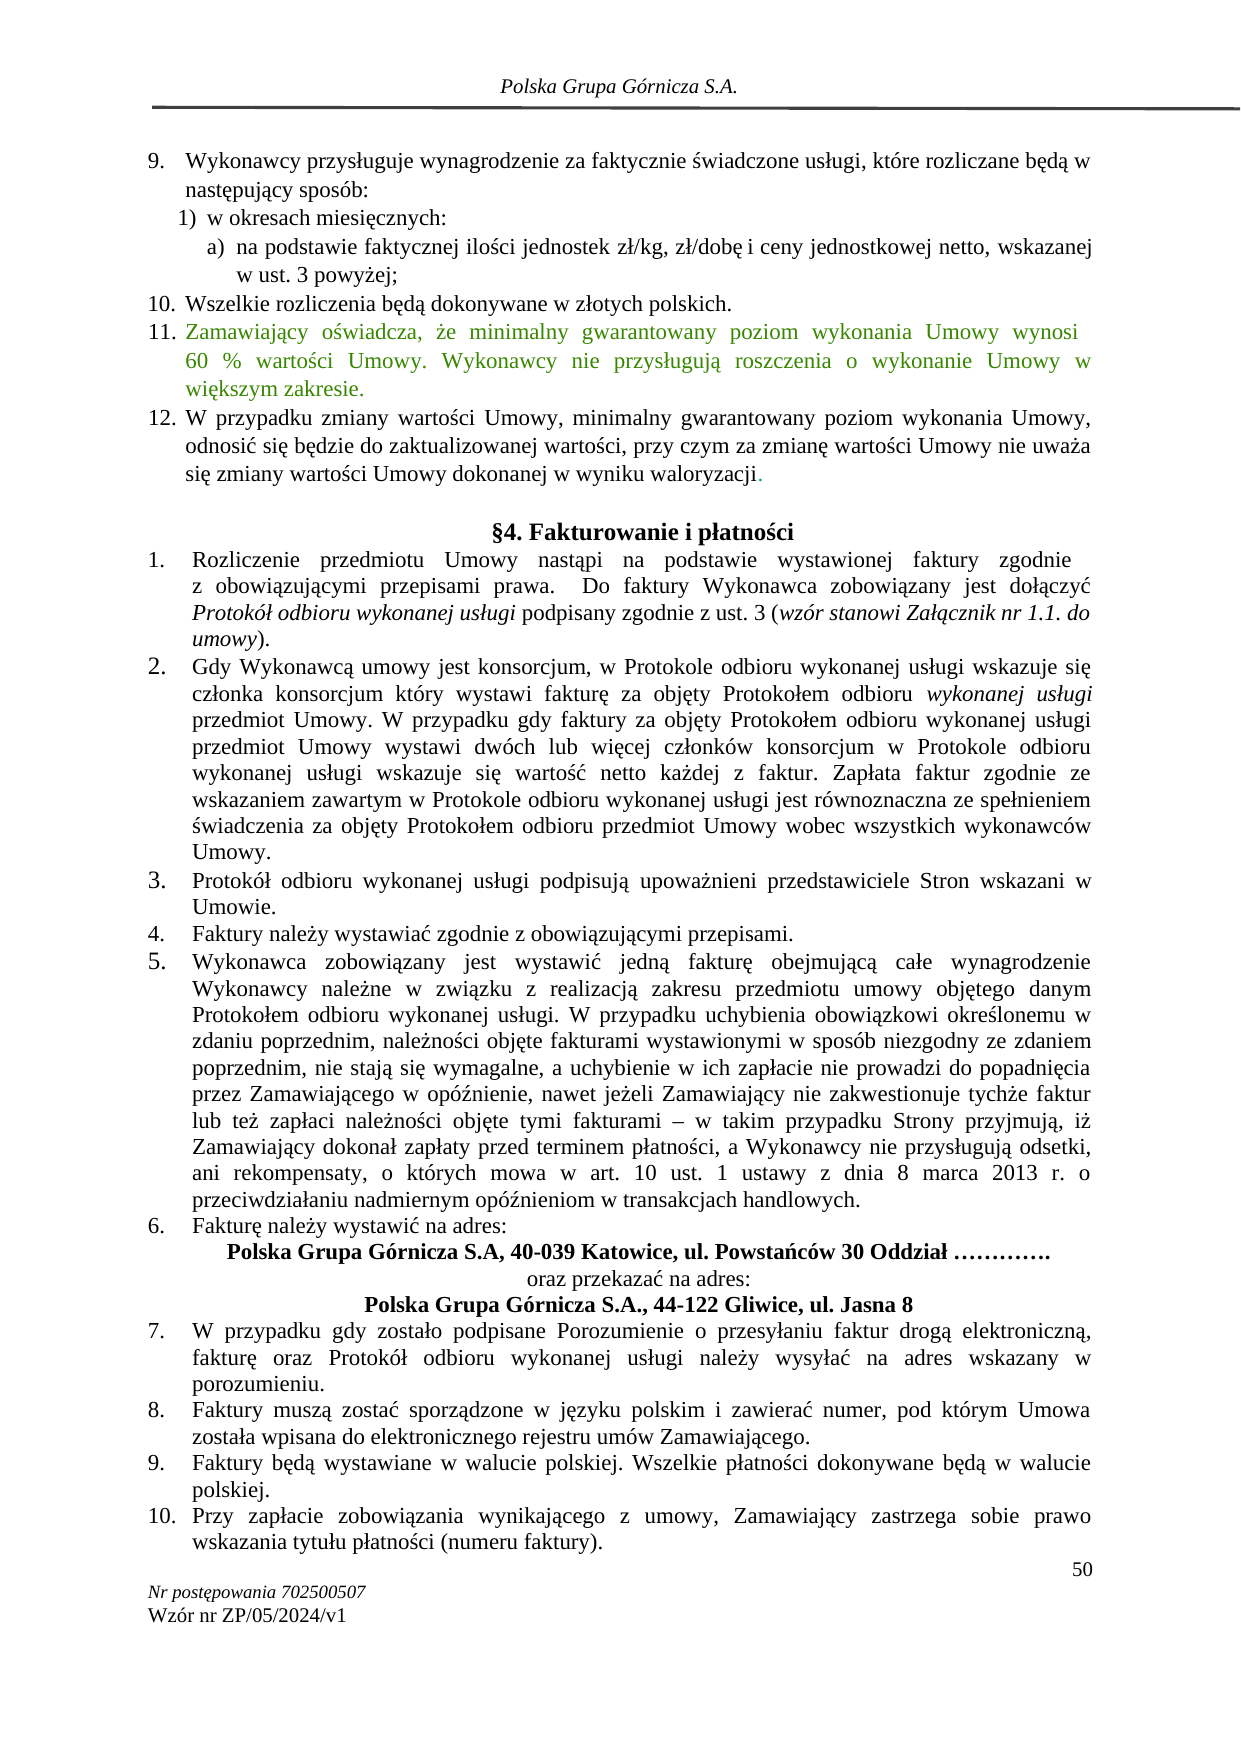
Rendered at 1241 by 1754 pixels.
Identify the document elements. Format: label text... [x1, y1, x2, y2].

list Faktury będą wystawiane w walucie polskiej. Wszelkie płatności dokonywane będą w walucie polskiej. [148, 1449, 1093, 1502]
list w okresach miesięcznych: [177, 204, 1093, 231]
text oraz przekazać na adres: [185, 1265, 1093, 1291]
list Faktury muszą zostać sporządzone w języku polskim i zawierać numer, pod którym Umowa została wpisana do elektronicznego rejestru umów Zamawiającego. [148, 1397, 1093, 1449]
list Rozliczenie przedmiotu Umowy nastąpi na podstawie wystawionej faktury zgodnie z obowiązującymi przepisami prawa. Do faktury Wykonawca zobowiązany jest dołączyć Protokół odbioru wykonanej usługi podpisany zgodnie z ust. 3 (wzór stanowi Załącznik nr 1.1. do umowy). [148, 546, 1093, 651]
list Protokół odbioru wykonanej usługi podpisują upoważnieni przedstawiciele Stron wskazani w Umowie. [148, 865, 1093, 920]
list W przypadku gdy zostało podpisane Porozumienie o przesyłaniu faktur drogą elektroniczną, fakturę oraz Protokół odbioru wykonanej usługi należy wysyłać na adres wskazany w porozumieniu. [148, 1317, 1093, 1397]
list Faktury należy wystawiać zgodnie z obowiązującymi przepisami. [148, 920, 1093, 946]
list Wszelkie rozliczenia będą dokonywane w złotych polskich. [147, 290, 1093, 316]
list Przy zapłacie zobowiązania wynikającego z umowy, Zamawiający zastrzega sobie prawo wskazania tytułu płatności (numeru faktury). [148, 1502, 1093, 1555]
list Wykonawca zobowiązany jest wystawić jedną fakturę obejmującą całe wynagrodzenie Wykonawcy należne w związku z realizacją zakresu przedmiotu umowy objętego danym Protokołem odbioru wykonanej usługi. W przypadku uchybienia obowiązkowi określonemu w zdaniu poprzednim, należności objęte fakturami wystawionymi w sposób niezgodny ze zdaniem poprzednim, nie stają się wymagalne, a uchybienie w ich zapłacie nie prowadzi do popadnięcia przez Zamawiającego w opóźnienie, nawet jeżeli Zamawiający nie zakwestionuje tychże faktur lub też zapłaci należności objęte tymi fakturami – w takim przypadku Strony przyjmują, iż Zamawiający dokonał zapłaty przed terminem płatności, a Wykonawcy nie przysługują odsetki, ani rekompensaty, o których mowa w art. 10 ust. 1 ustawy z dnia 8 marca 2013 r. o przeciwdziałaniu nadmiernym opóźnieniom w transakcjach handlowych. [148, 946, 1093, 1212]
list W przypadku zmiany wartości Umowy, minimalny gwarantowany poziom wykonania Umowy, odnosić się będzie do zaktualizowanej wartości, przy czym za zmianę wartości Umowy nie uważa się zmiany wartości Umowy dokonanej w wyniku waloryzacji. [148, 403, 1093, 487]
text Polska Grupa Górnicza S.A, 40-039 Katowice, ul. Powstańców 30 Oddział …………. [185, 1238, 1093, 1265]
list Gdy Wykonawcą umowy jest konsorcjum, w Protokole odbioru wykonanej usługi wskazuje się członka konsorcjum który wystawi fakturę za objęty Protokołem odbioru wykonanej usługi przedmiot Umowy. W przypadku gdy faktury za objęty Protokołem odbioru wykonanej usługi przedmiot Umowy wystawi dwóch lub więcej członków konsorcjum w Protokole odbioru wykonanej usługi wskazuje się wartość netto każdej z faktur. Zapłata faktur zgodnie ze wskazaniem zawartym w Protokole odbioru wykonanej usługi jest równoznaczna ze spełnieniem świadczenia za objęty Protokołem odbioru przedmiot Umowy wobec wszystkich wykonawców Umowy. [148, 651, 1093, 865]
list Wykonawcy przysługuje wynagrodzenie za faktycznie świadczone usługi, które rozliczane będą w następujący sposób: [148, 148, 1093, 202]
subtitle §4. Fakturowanie i płatności [193, 517, 1093, 546]
list Fakturę należy wystawić na adres: [148, 1212, 1093, 1238]
list na podstawie faktycznej ilości jednostek zł/kg, zł/dobę i ceny jednostkowej netto, wskazanej w ust. 3 powyżej; [207, 233, 1093, 288]
list Zamawiający oświadcza, że minimalny gwarantowany poziom wykonania Umowy wynosi 60 % wartości Umowy. Wykonawcy nie przysługują roszczenia o wykonanie Umowy w większym zakresie. [148, 318, 1093, 401]
text Polska Grupa Górnicza S.A., 44-122 Gliwice, ul. Jasna 8 [185, 1291, 1093, 1317]
